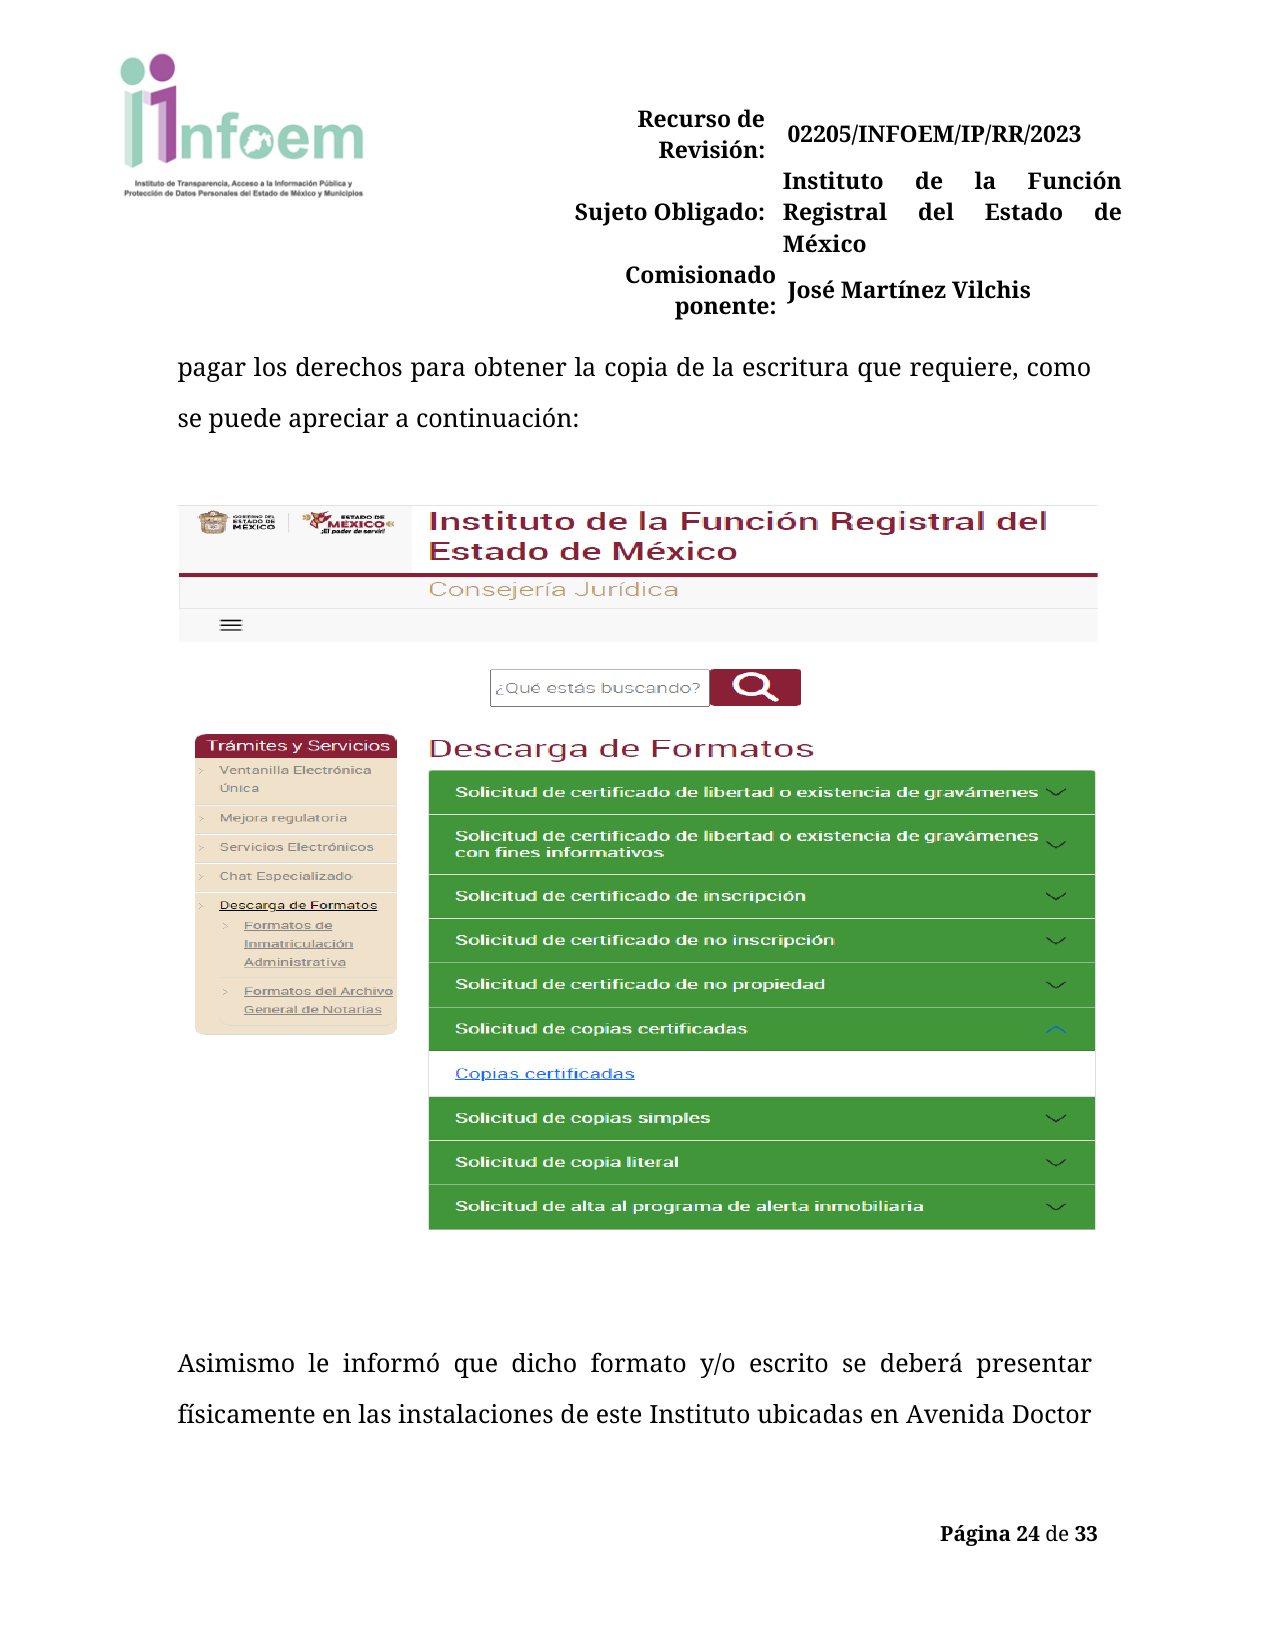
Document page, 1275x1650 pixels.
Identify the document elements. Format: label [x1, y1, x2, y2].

text [177, 1346, 1093, 1431]
text [177, 350, 1093, 435]
picture [0, 0, 1275, 1650]
